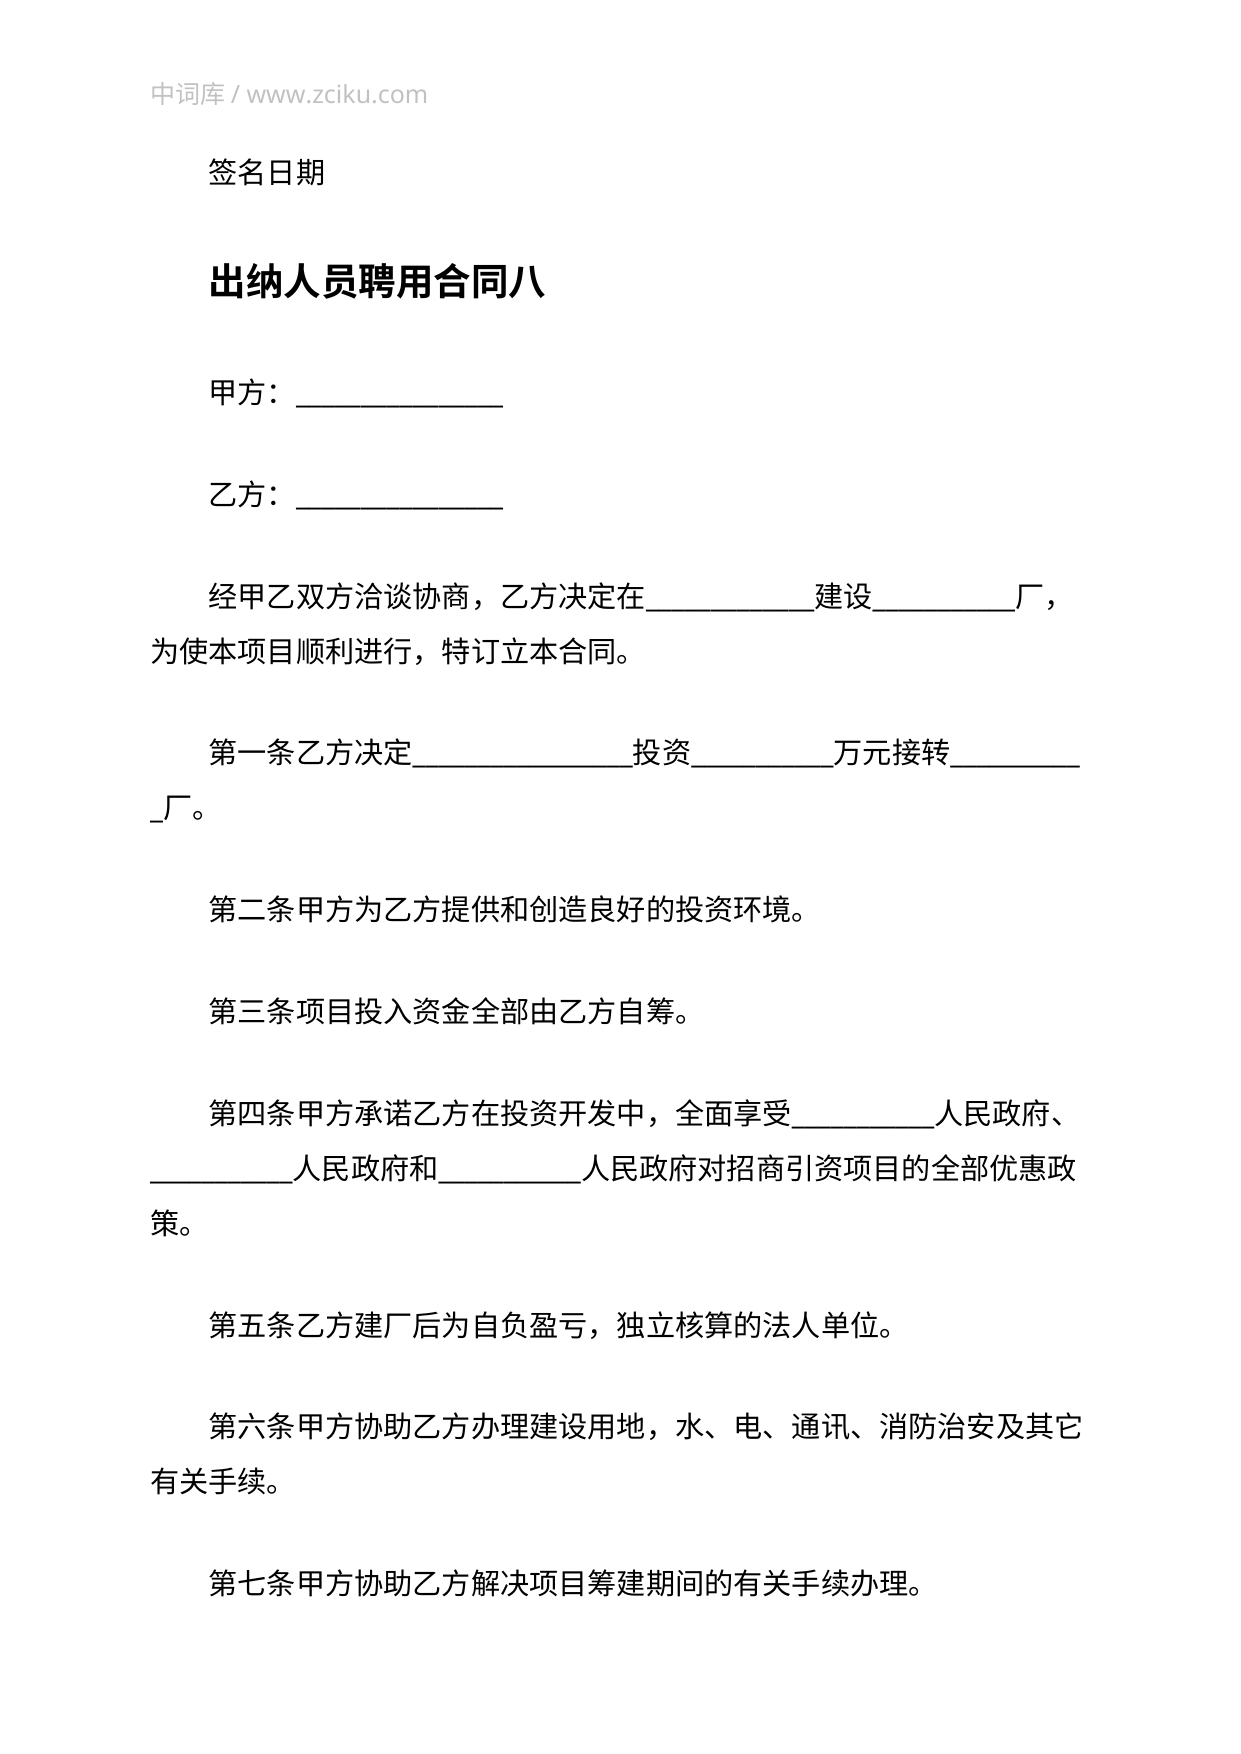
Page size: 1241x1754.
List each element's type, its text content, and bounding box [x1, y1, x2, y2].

text 签名日期 [150, 150, 1090, 192]
text 第三条项目投入资金全部由乙方自筹。 [150, 989, 1090, 1031]
text 第七条甲方协助乙方解决项目筹建期间的有关手续办理。 [150, 1561, 1090, 1603]
text 第六条甲方协助乙方办理建设用地，水、电、通讯、消防治安及其它有关手续。 [150, 1404, 1090, 1501]
text 第四条甲方承诺乙方在投资开发中，全面享受___________人民政府、___________人民政府和___________人民政府对招商引资项目的全部优惠政策。 [150, 1090, 1090, 1243]
text 第五条乙方建厂后为自负盈亏，独立核算的法人单位。 [150, 1302, 1090, 1344]
text 出纳人员聘用合同八 [150, 252, 1090, 306]
text 第一条乙方决定_________________投资___________万元接转___________厂。 [150, 730, 1090, 827]
text 甲方：________________ [150, 369, 1090, 412]
text 经甲乙双方洽谈协商，乙方决定在_____________建设___________厂，为使本项目顺利进行，特订立本合同。 [150, 573, 1090, 670]
text 第二条甲方为乙方提供和创造良好的投资环境。 [150, 887, 1090, 929]
text 乙方：________________ [150, 471, 1090, 513]
